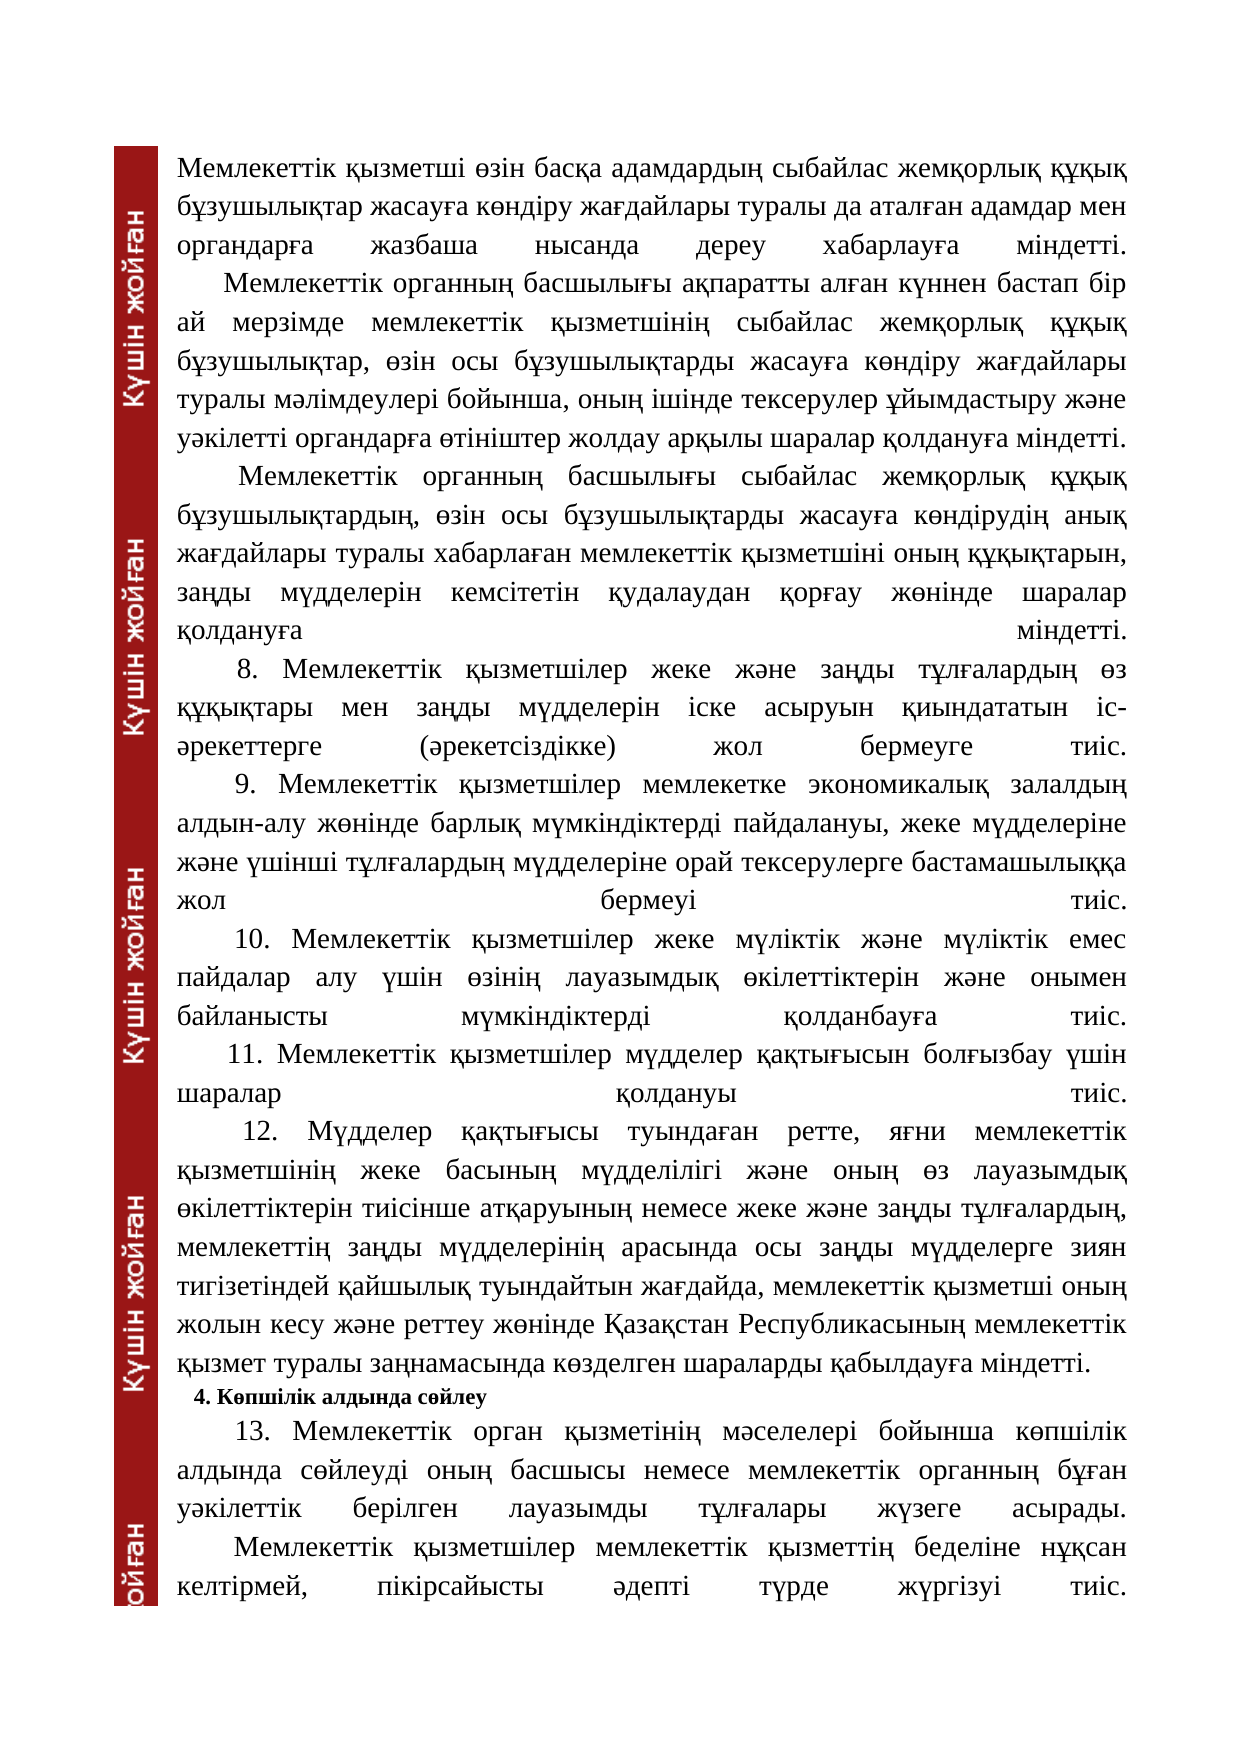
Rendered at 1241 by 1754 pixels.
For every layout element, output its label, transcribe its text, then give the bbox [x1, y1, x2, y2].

picture [114, 1601, 158, 1606]
picture [114, 1378, 158, 1383]
picture [114, 146, 158, 150]
text 4. Көпшілік алдында сөйлеу [112, 1383, 1128, 1410]
